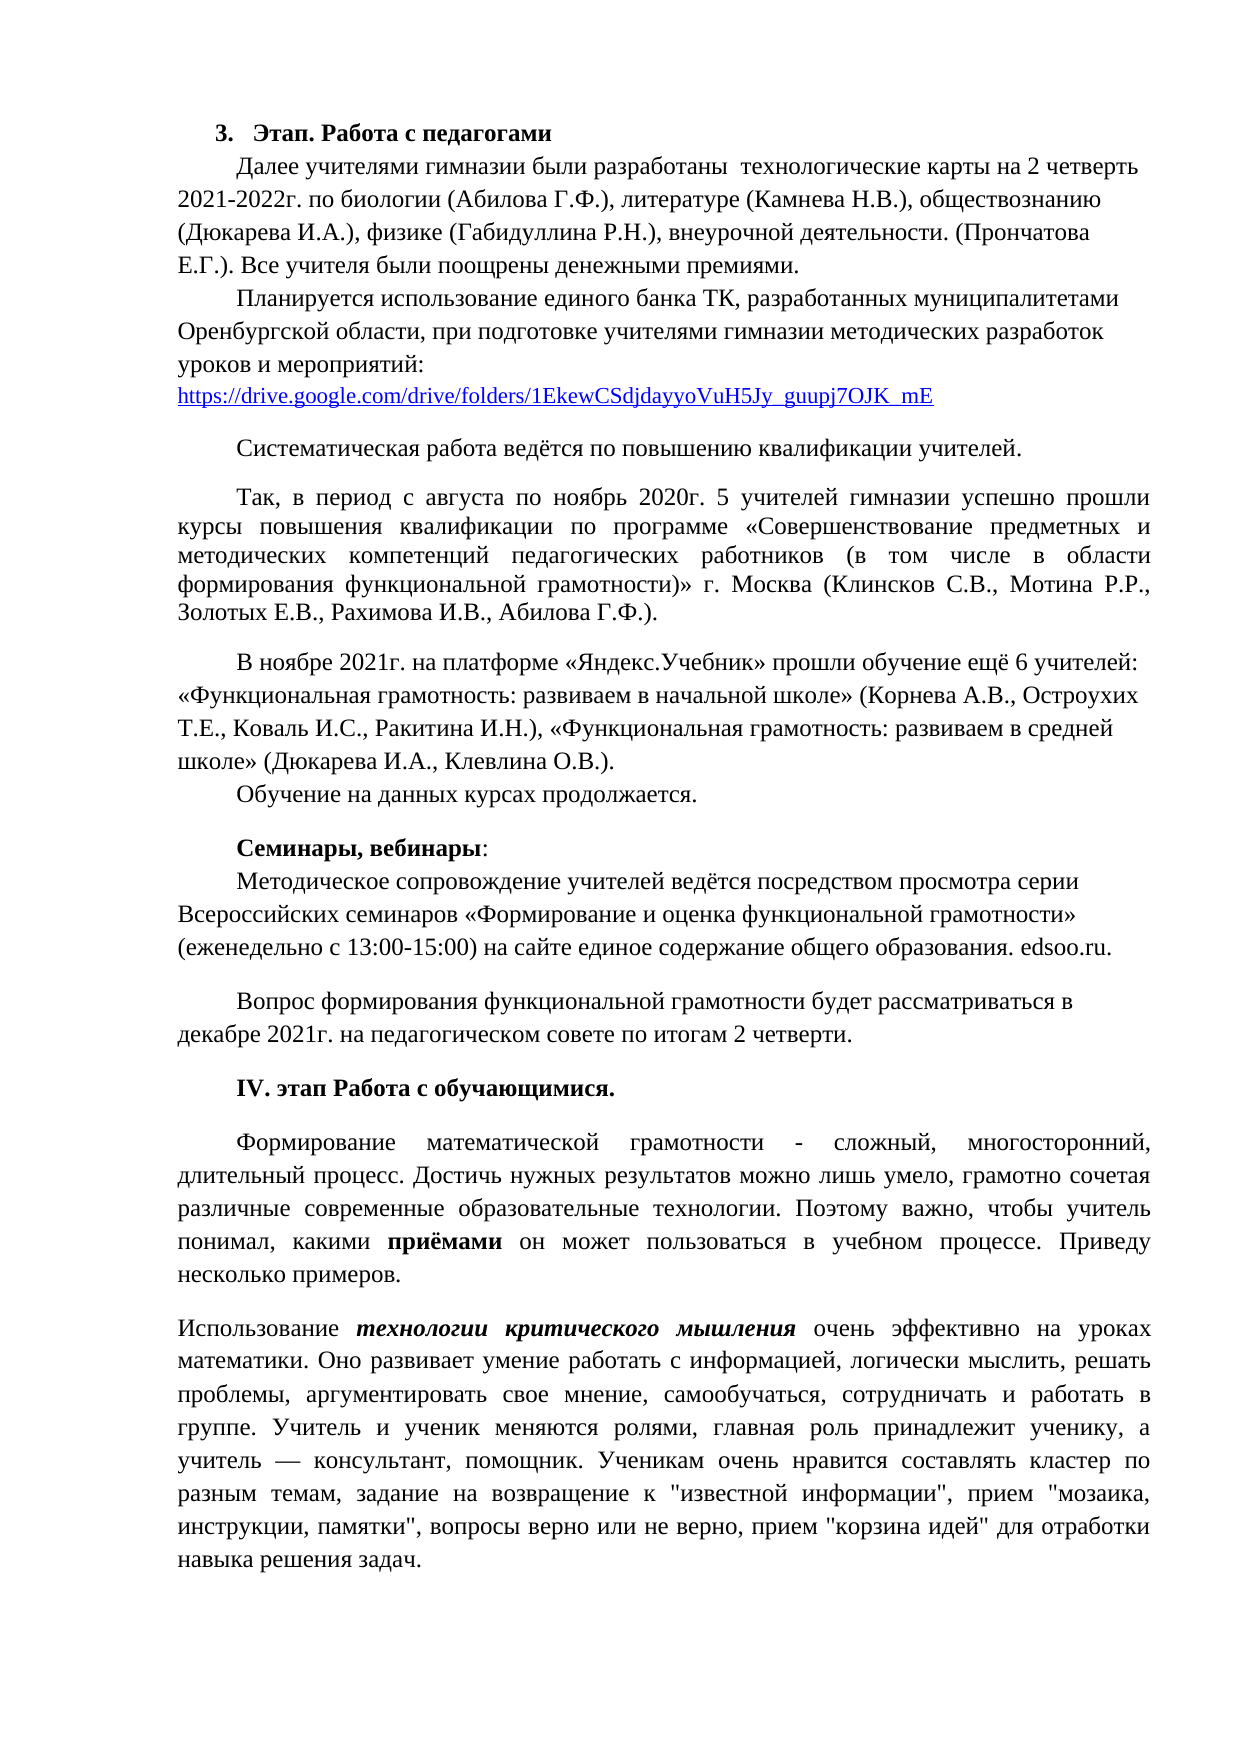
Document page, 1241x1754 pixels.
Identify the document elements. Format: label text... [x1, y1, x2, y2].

text Так, в период с августа по ноябрь 2020г. 5 учителей гимназии успешно прошли курсы повышения квалификации по программе «Совершенствование предметных и методических компетенций педагогических работников (в том числе в области формирования функциональной грамотности)» г. Москва (Клинсков С.В., Мотина Р.Р., Золотых Е.В., Рахимова И.В., Абилова Г.Ф.). [177, 482, 1152, 626]
text Методическое сопровождение учителей ведётся посредством просмотра серии Всероссийских семинаров «Формирование и оценка функциональной грамотности» (еженедельно с 13:00-15:00) на сайте единое содержание общего образования. edsoo.ru. [177, 866, 1152, 961]
list Обучение на данных курсах продолжается. [177, 779, 1152, 808]
list Этап. Работа с педагогами [215, 118, 1152, 147]
text Семинары, вебинары: [177, 833, 1152, 862]
list Планируется использование единого банка ТК, разработанных муниципалитетами Оренбургской области, при подготовке учителями гимназии методических разработок уроков и мероприятий: https://drive.google.com/drive/folders/1EkewCSdjdayyoVuH5Jy_guupj7OJK_mE [177, 283, 1152, 408]
text Систематическая работа ведётся по повышению квалификации учителей. [177, 433, 1152, 462]
list В ноябре 2021г. на платформе «Яндекс.Учебник» прошли обучение ещё 6 учителей: «Функциональная грамотность: развиваем в начальной школе» (Корнева А.В., Остроухих Т.Е., Коваль И.С., Ракитина И.Н.), «Функциональная грамотность: развиваем в средней школе» (Дюкарева И.А., Клевлина О.В.). [177, 647, 1152, 775]
text IV. этап Работа с обучающимися. [177, 1073, 1152, 1102]
text Формирование математической грамотности - сложный, многосторонний, длительный процесс. Достичь нужных результатов можно лишь умело, грамотно сочетая различные современные образовательные технологии. Поэтому важно, чтобы учитель понимал, какими приёмами он может пользоваться в учебном процессе. Приведу несколько примеров. [177, 1127, 1152, 1287]
text Вопрос формирования функциональной грамотности будет рассматриваться в декабре 2021г. на педагогическом совете по итогам 2 четверти. [177, 986, 1152, 1048]
text Использование технологии критического мышления очень эффективно на уроках математики. Оно развивает умение работать с информацией, логически мыслить, решать проблемы, аргументировать свое мнение, самообучаться, сотрудничать и работать в группе. Учитель и ученик меняются ролями, главная роль принадлежит ученику, а учитель — консультант, помощник. Ученикам очень нравится составлять кластер по разным темам, задание на возвращение к "известной информации", прием "мозаика, инструкции, памятки", вопросы верно или не верно, прием "корзина идей" для отработки навыка решения задач. [177, 1313, 1152, 1572]
list Далее учителями гимназии были разработаны технологические карты на 2 четверть 2021-2022г. по биологии (Абилова Г.Ф.), литературе (Камнева Н.В.), обществознанию (Дюкарева И.А.), физике (Габидуллина Р.Н.), внеурочной деятельности. (Прончатова Е.Г.). Все учителя были поощрены денежными премиями. [177, 151, 1152, 279]
